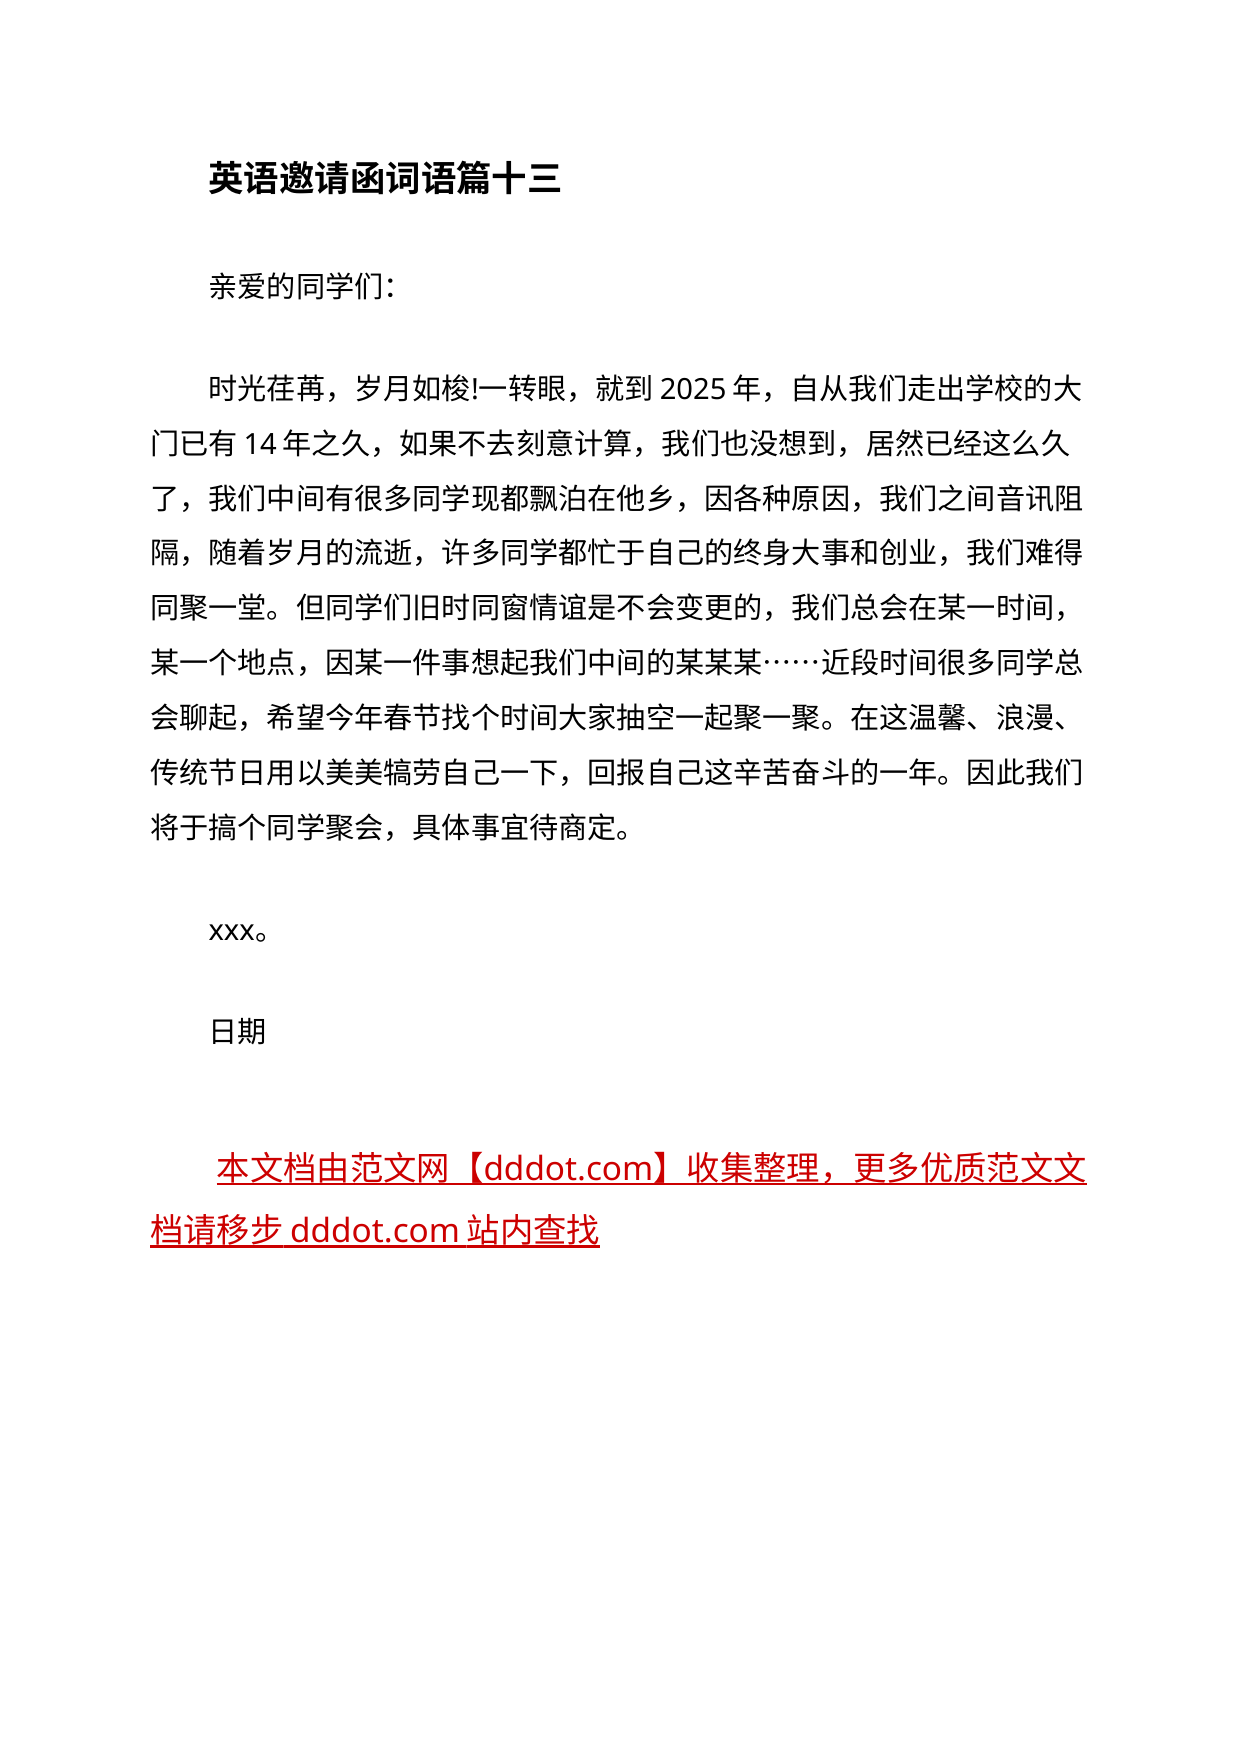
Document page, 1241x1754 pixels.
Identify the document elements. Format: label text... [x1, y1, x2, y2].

text 英语邀请函词语篇十三 [150, 150, 1090, 201]
text 本文档由范文网【dddot.com】收集整理，更多优质范文文档请移步dddot.com站内查找 [150, 1141, 1090, 1253]
text 日期 [150, 1008, 1090, 1051]
text xxx。 [150, 906, 1090, 949]
text 时光荏苒，岁月如梭!一转眼，就到2025年，自从我们走出学校的大门已有14年之久，如果不去刻意计算，我们也没想到，居然已经这么久了，我们中间有很多同学现都飘泊在他乡，因各种原因，我们之间音讯阻隔，随着岁月的流逝，许多同学都忙于自己的终身大事和创业，我们难得同聚一堂。但同学们旧时同窗情谊是不会变更的，我们总会在某一时间，某一个地点，因某一件事想起我们中间的某某某……近段时间很多同学总会聊起，希望今年春节找个时间大家抽空一起聚一聚。在这温馨、浪漫、传统节日用以美美犒劳自己一下，回报自己这辛苦奋斗的一年。因此我们将于搞个同学聚会，具体事宜待商定。 [150, 365, 1090, 847]
text 亲爱的同学们： [150, 263, 1090, 306]
